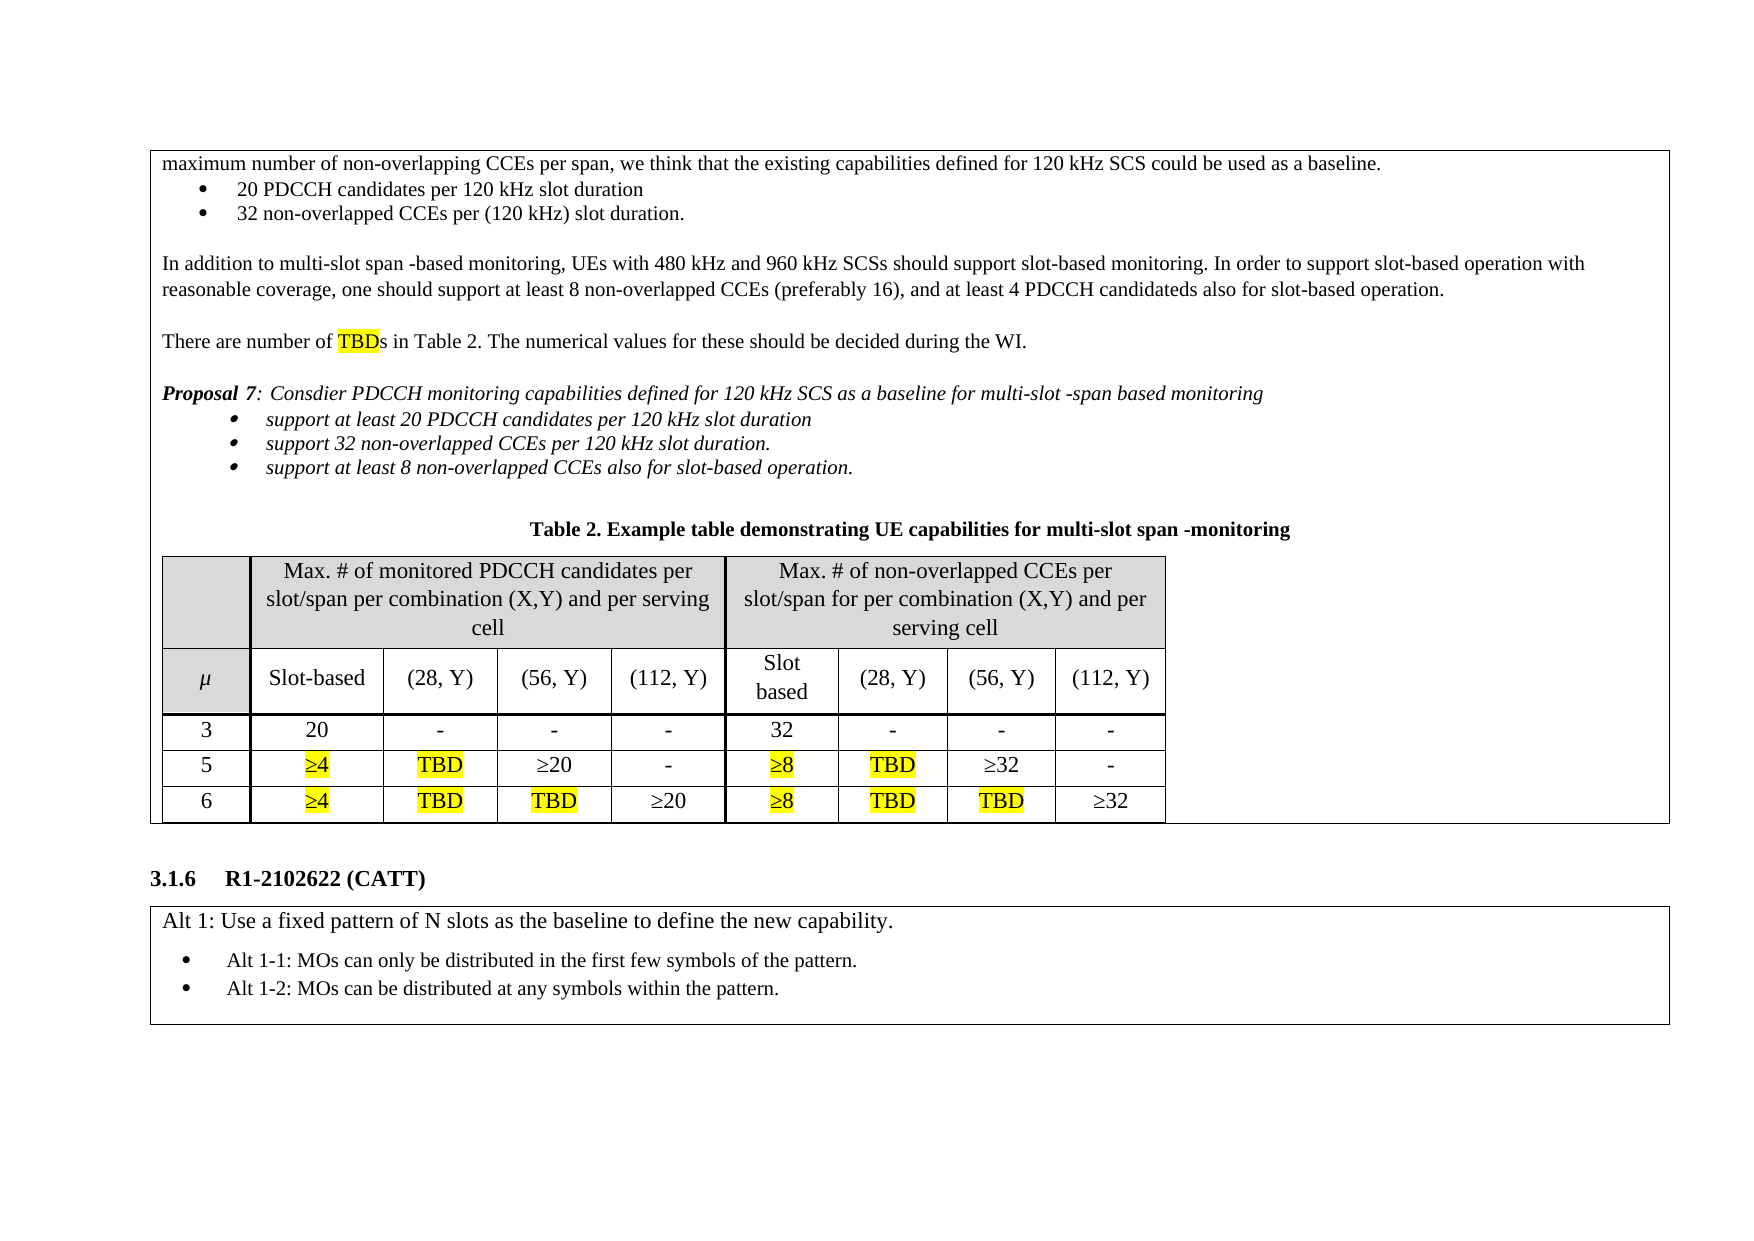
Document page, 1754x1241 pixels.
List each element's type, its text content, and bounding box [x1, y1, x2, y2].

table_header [151, 151, 1669, 823]
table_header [151, 907, 1669, 1024]
subtitle R1-2102622 (CATT) [150, 865, 1604, 891]
